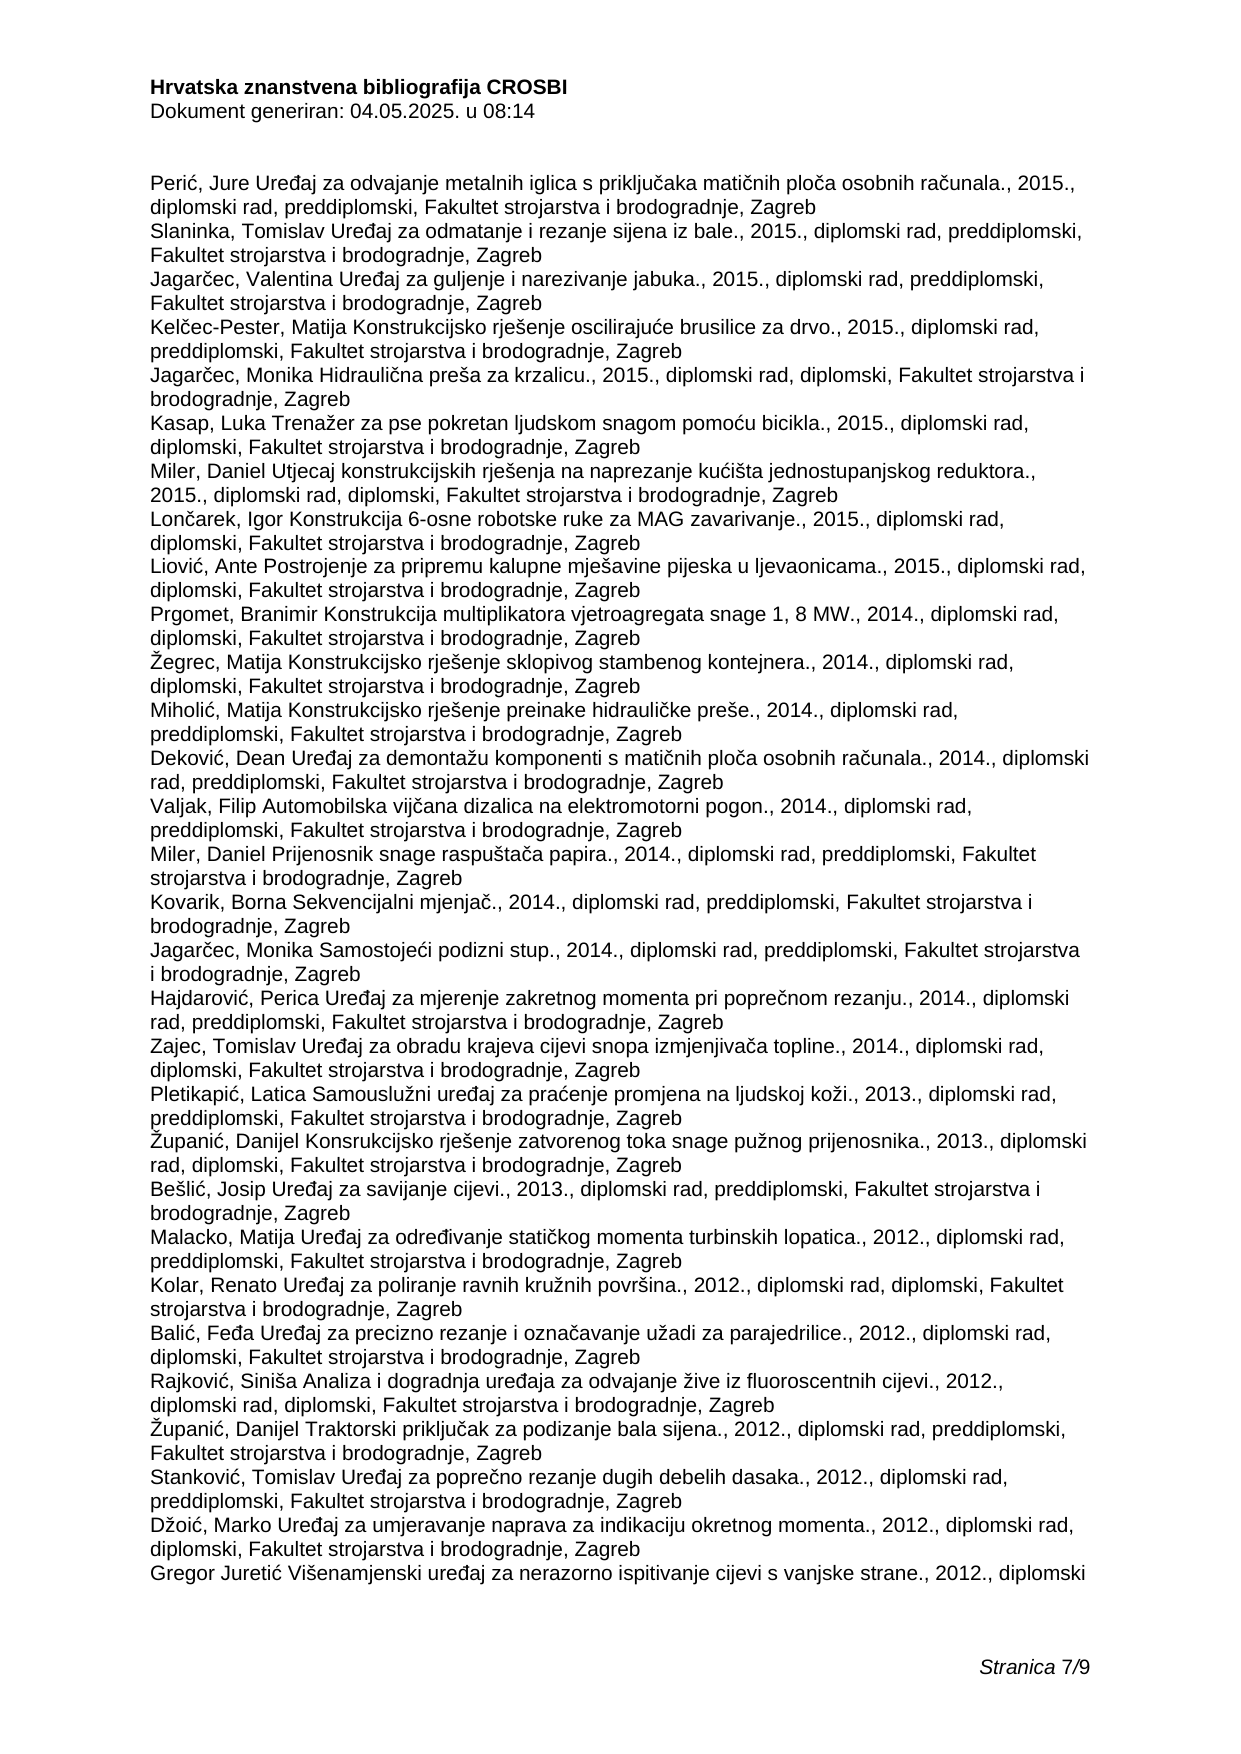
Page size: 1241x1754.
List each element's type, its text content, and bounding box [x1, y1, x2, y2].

text Slaninka, Tomislav [150, 219, 1090, 267]
text Jagarčec, Monika [150, 363, 1090, 411]
text Jagarčec, Monika [150, 938, 1090, 986]
text Kasap, Luka [150, 411, 1090, 458]
text Žegrec, Matija [150, 650, 1090, 698]
text Zajec, Tomislav [150, 1033, 1090, 1081]
text Džoić, Marko [150, 1513, 1090, 1561]
text Prgomet, Branimir [150, 602, 1090, 650]
text Kovarik, Borna [150, 890, 1090, 938]
text Županić, Danijel [150, 1417, 1090, 1465]
text Miholić, Matija [150, 698, 1090, 746]
text Kelčec-Pester, Matija [150, 315, 1090, 363]
text Pletikapić, Latica [150, 1081, 1090, 1129]
text Miler, Daniel [150, 458, 1090, 506]
text Bešlić, Josip [150, 1177, 1090, 1225]
text Stanković, Tomislav [150, 1465, 1090, 1513]
text Gregor Juretić [150, 1561, 1090, 1584]
text Valjak, Filip [150, 794, 1090, 842]
text Miler, Daniel [150, 842, 1090, 890]
text Jagarčec, Valentina [150, 267, 1090, 315]
text Malacko, Matija [150, 1225, 1090, 1273]
text Rajković, Siniša [150, 1369, 1090, 1417]
text Deković, Dean [150, 746, 1090, 794]
text Županić, Danijel [150, 1129, 1090, 1177]
text Balić, Feđa [150, 1321, 1090, 1369]
text Liović, Ante [150, 554, 1090, 602]
text Kolar, Renato [150, 1273, 1090, 1321]
text Hajdarović, Perica [150, 986, 1090, 1033]
text Lončarek, Igor [150, 506, 1090, 554]
text Perić, Jure [150, 171, 1090, 219]
